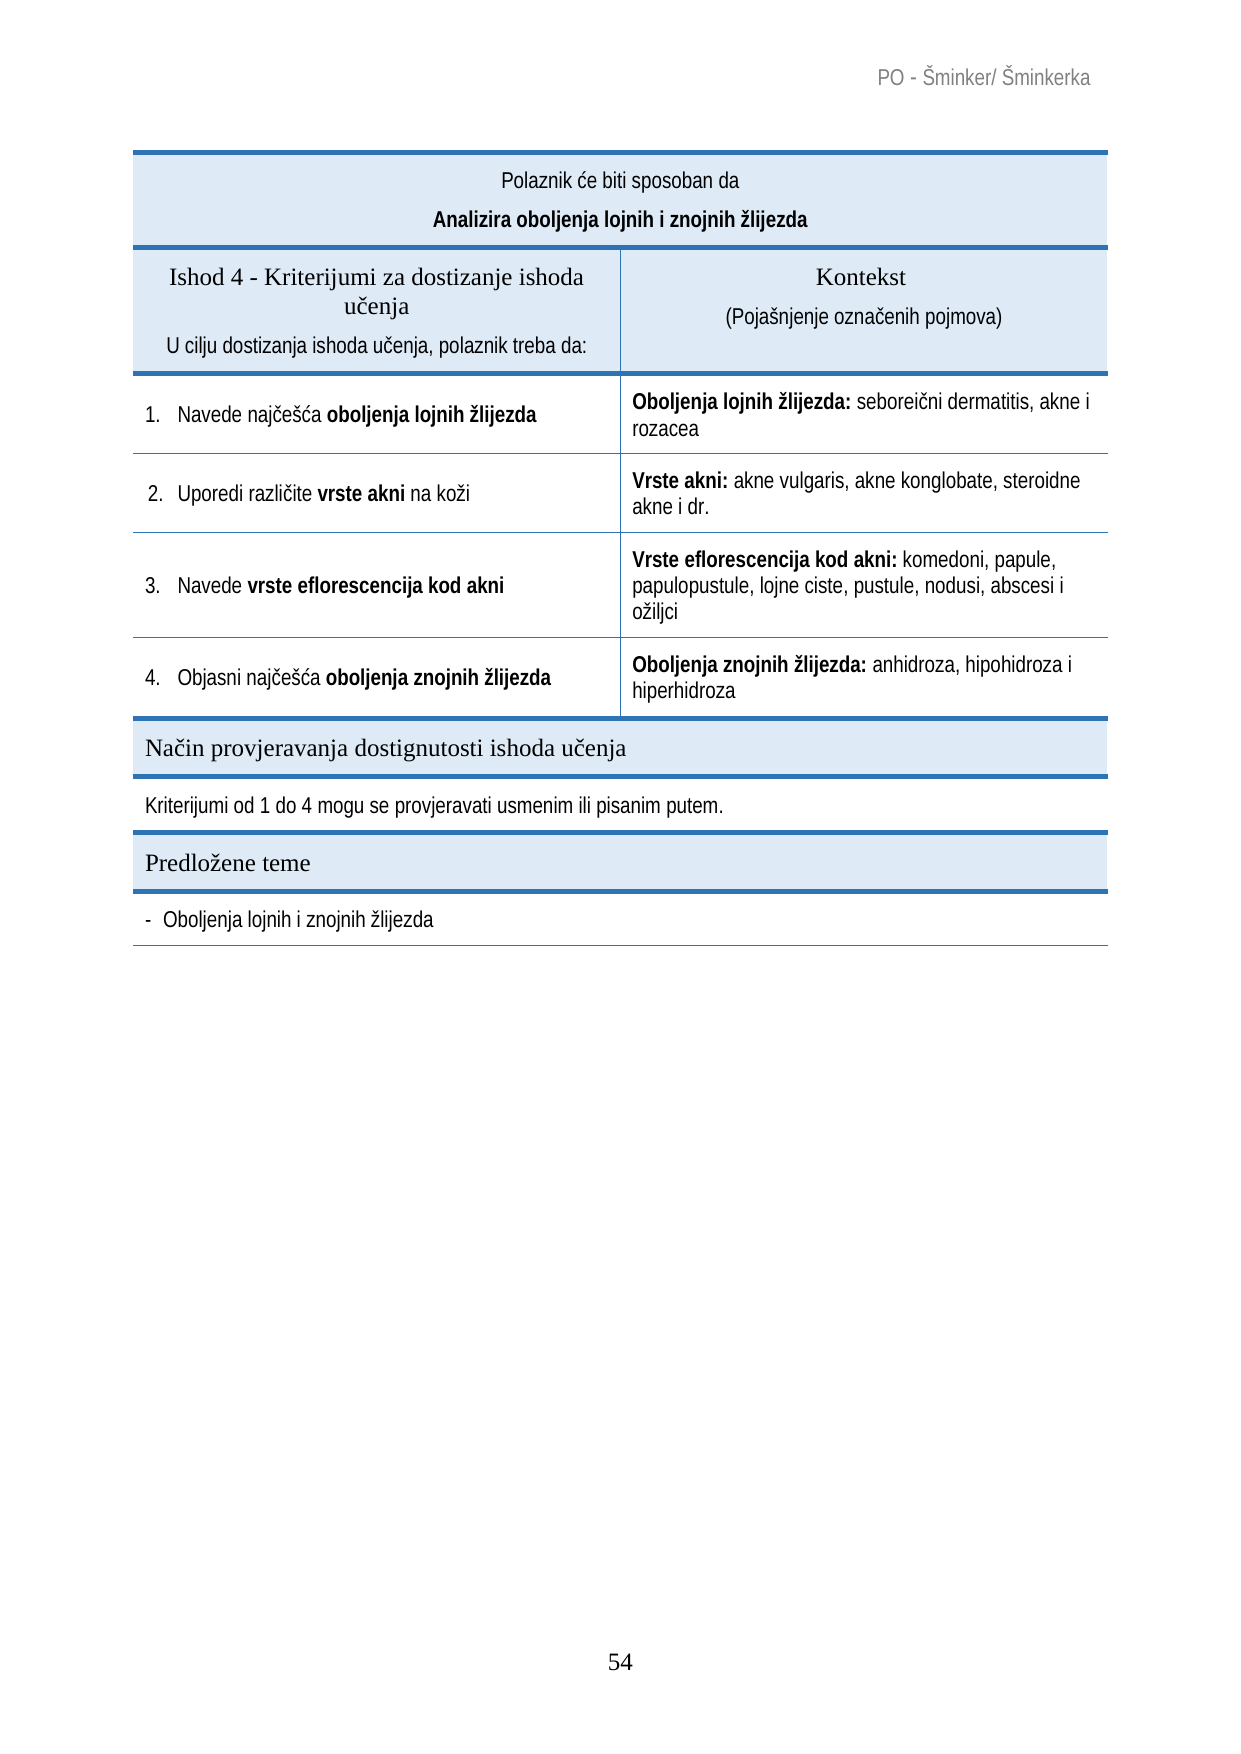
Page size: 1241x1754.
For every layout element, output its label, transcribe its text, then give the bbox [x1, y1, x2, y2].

table_header Analizira oboljenja lojnih i znojnih žlijezda [133, 155, 1107, 245]
table_cell Objasni najčešća oboljenja znojnih žlijezda [133, 638, 620, 716]
table_cell Uporedi različite vrste akni na koži [133, 454, 620, 532]
table_cell [133, 835, 1107, 889]
table_cell Vrste akni: akne vulgaris, akne konglobate, steroidne akne i dr. [621, 454, 1107, 532]
table_cell Navede najčešća oboljenja lojnih žlijezda [133, 376, 620, 453]
table_cell [621, 250, 1107, 371]
table_cell Vrste eflorescencija kod akni: komedoni, papule, papulopustule, lojne ciste, pustule, nodusi, abscesi i ožiljci [621, 533, 1107, 637]
table_cell Kriterijumi od 1 do 4 mogu se provjeravati usmenim ili pisanim putem. [133, 779, 1107, 830]
table_cell [133, 721, 1107, 774]
table_cell Oboljenja lojnih žlijezda: seboreični dermatitis, akne i rozacea [621, 376, 1107, 453]
table_cell Navede vrste eflorescencija kod akni [133, 533, 620, 637]
table_cell Oboljenja lojnih i znojnih žlijezda [133, 894, 1107, 945]
table_cell [133, 250, 620, 371]
table_cell Oboljenja znojnih žlijezda: anhidroza, hipohidroza i hiperhidroza [621, 638, 1107, 716]
